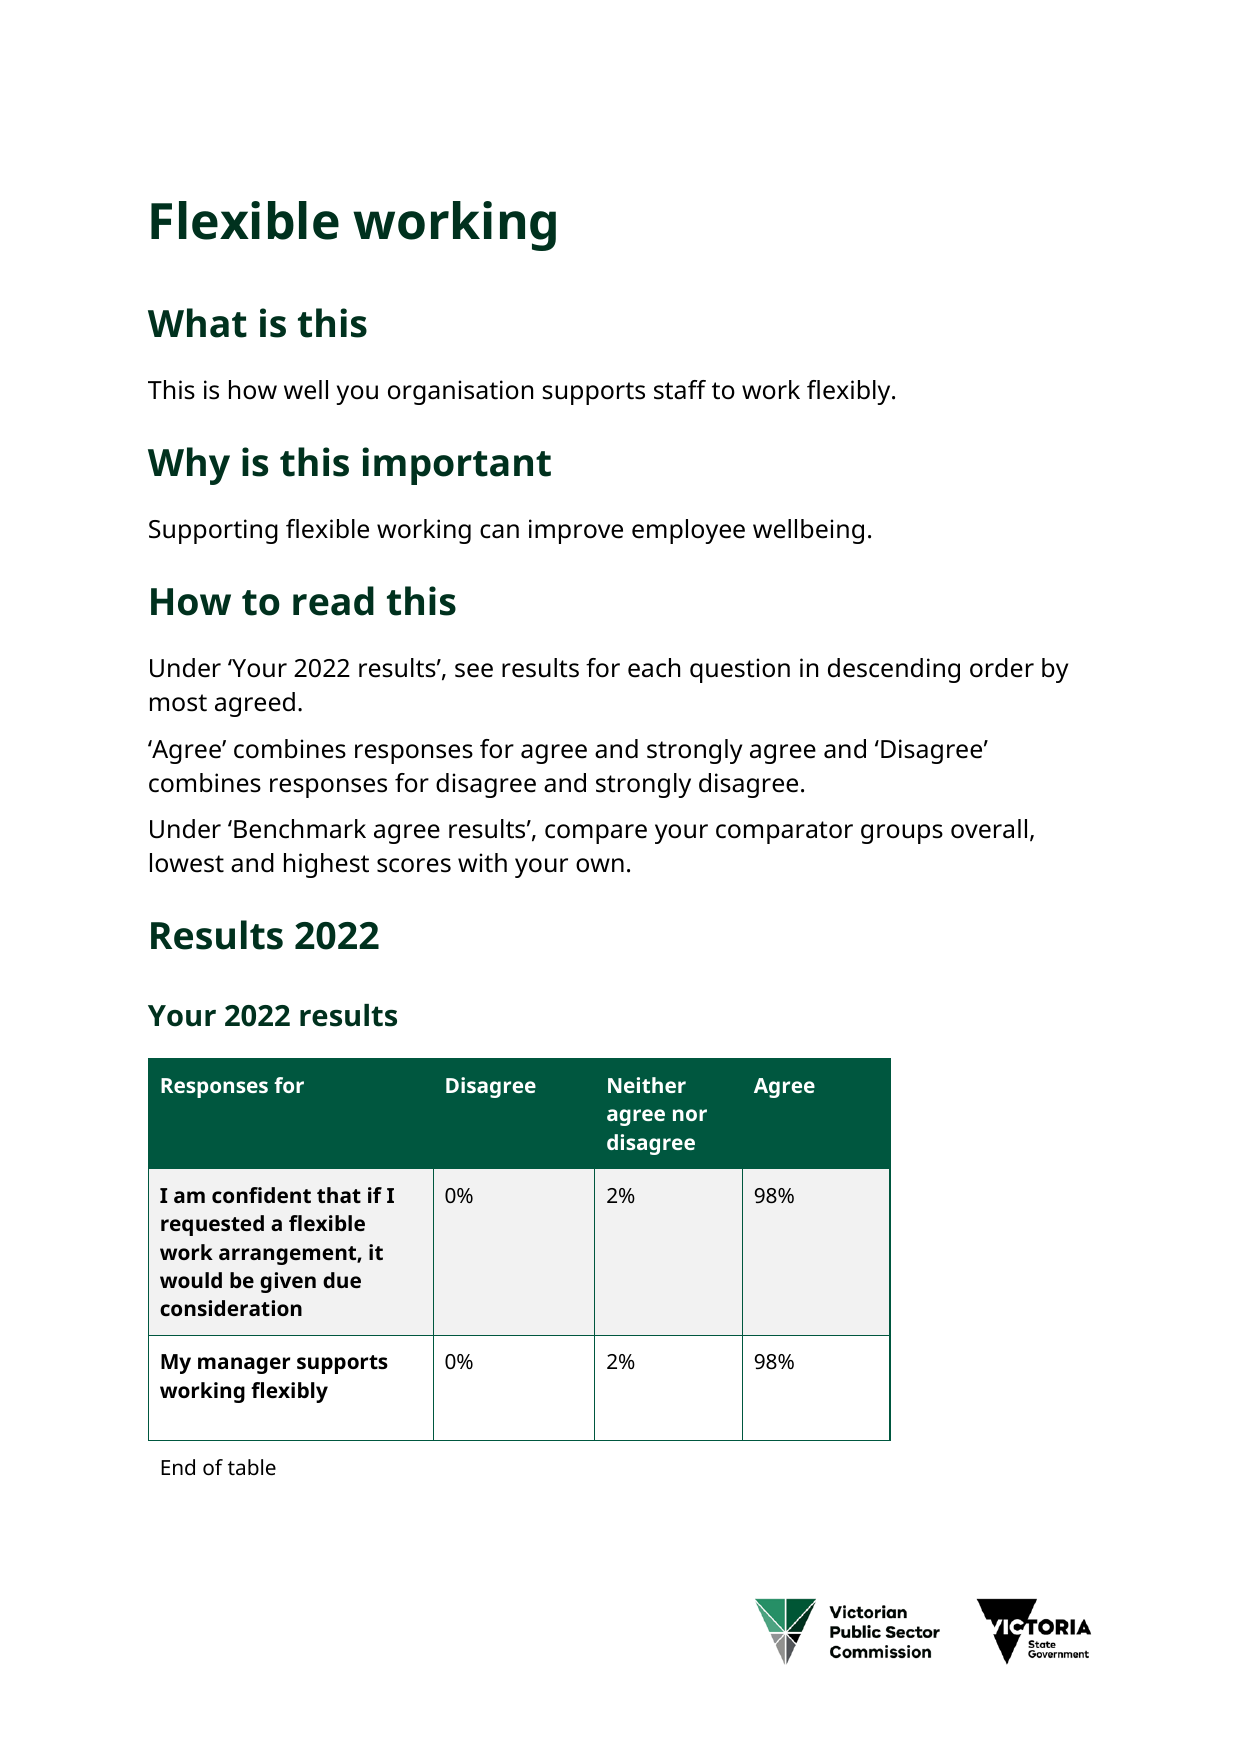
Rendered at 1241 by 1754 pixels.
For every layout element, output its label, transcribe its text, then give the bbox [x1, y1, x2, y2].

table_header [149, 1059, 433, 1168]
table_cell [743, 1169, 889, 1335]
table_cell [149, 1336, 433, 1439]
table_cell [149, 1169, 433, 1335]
subtitle Results 2022 [148, 909, 1092, 960]
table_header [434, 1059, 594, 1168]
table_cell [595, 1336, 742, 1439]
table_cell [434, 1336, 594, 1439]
text Under ‘Benchmark agree results’, compare your comparator groups overall, lowest and highest scores with your own. [148, 812, 1092, 880]
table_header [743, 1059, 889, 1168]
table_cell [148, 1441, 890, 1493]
text This is how well you organisation supports staff to work flexibly. [148, 373, 1092, 407]
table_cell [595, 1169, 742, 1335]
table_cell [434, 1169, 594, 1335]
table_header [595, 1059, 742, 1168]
text ‘Agree’ combines responses for agree and strongly agree and ‘Disagree’ combines responses for disagree and strongly disagree. [148, 731, 1092, 799]
subtitle Flexible working [148, 186, 1092, 254]
text Supporting flexible working can improve employee wellbeing. [148, 512, 1092, 546]
subtitle How to read this [148, 575, 1092, 626]
text Under ‘Your 2022 results’, see results for each question in descending order by most agreed. [148, 651, 1092, 719]
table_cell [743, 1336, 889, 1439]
subtitle Why is this important [148, 436, 1092, 487]
subtitle Your 2022 results [148, 996, 1092, 1035]
subtitle What is this [148, 297, 1092, 348]
picture [754, 1598, 1093, 1666]
